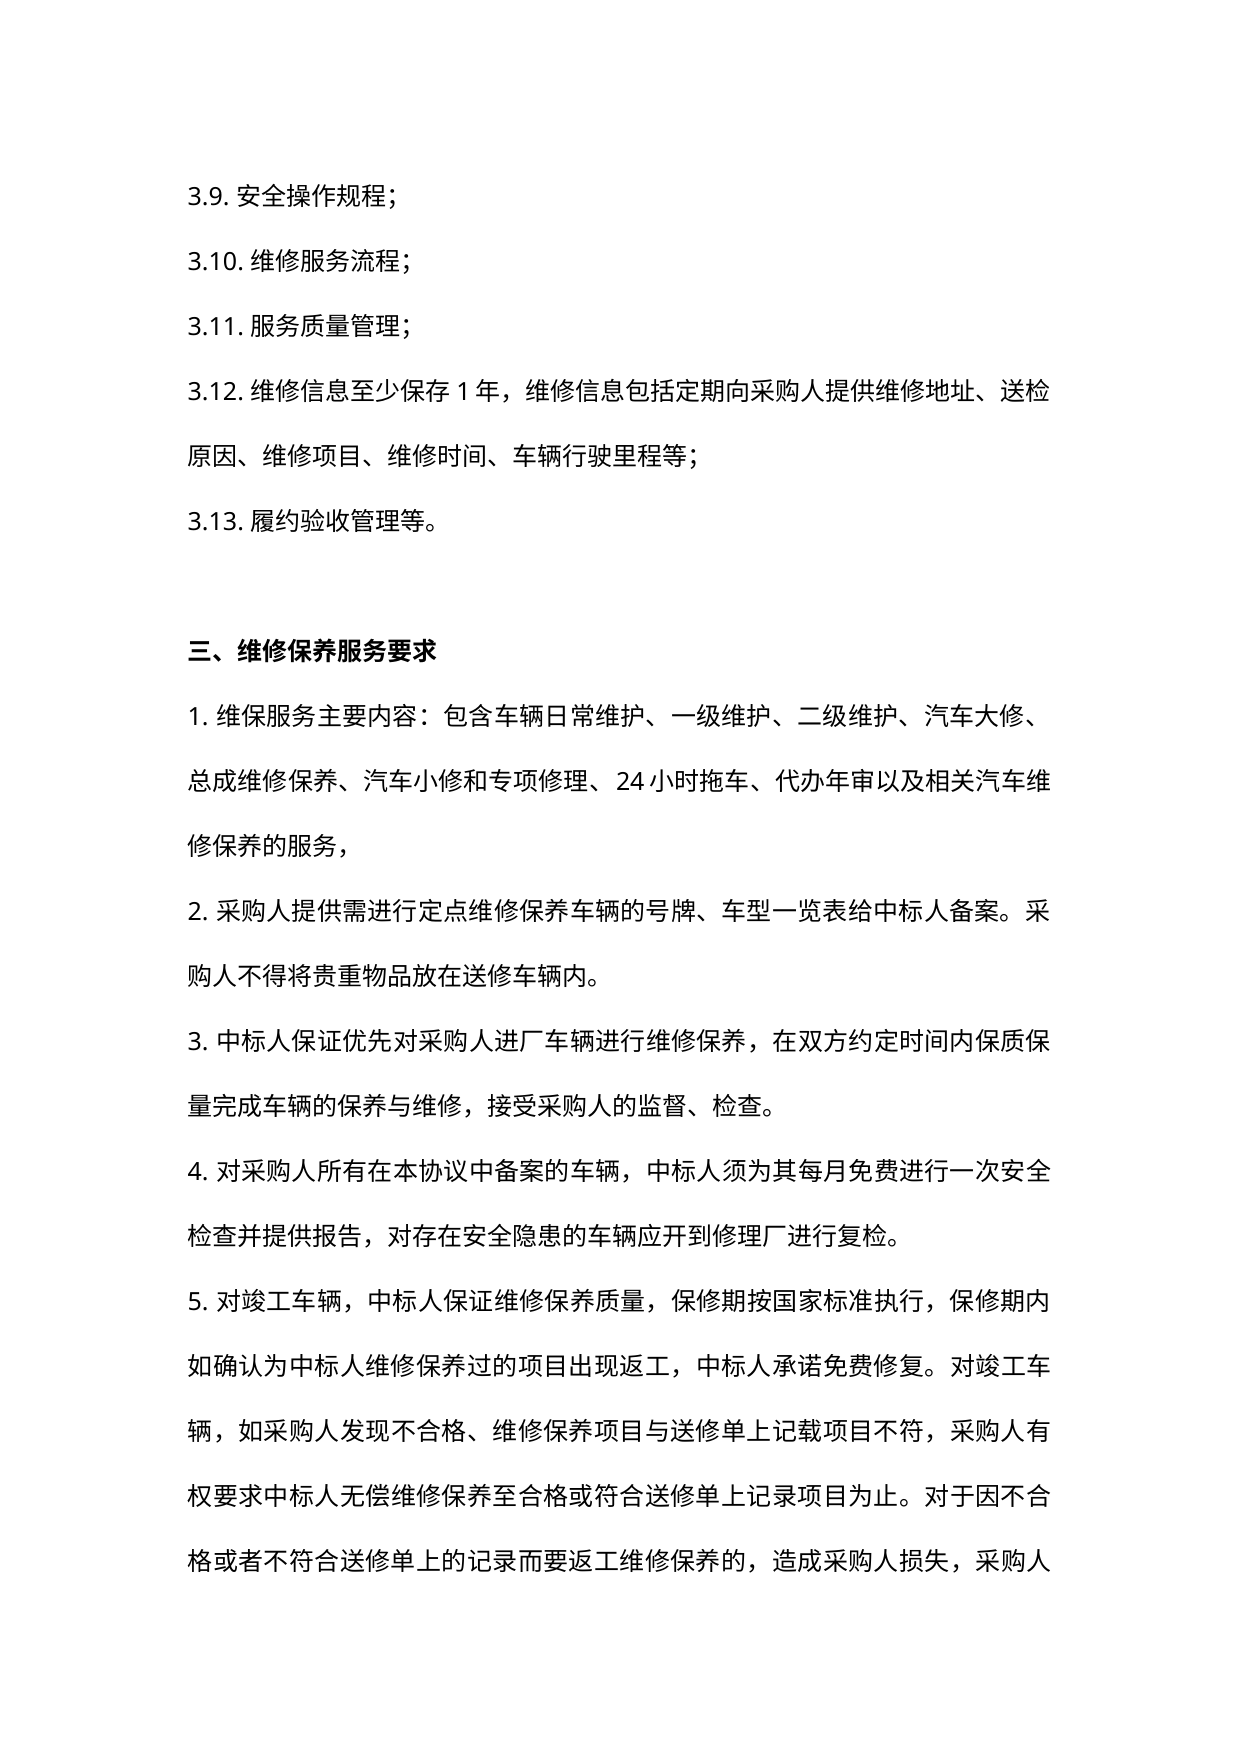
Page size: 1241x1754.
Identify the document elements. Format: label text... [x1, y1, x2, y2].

text 3.13. 履约验收管理等。 [187, 487, 1053, 552]
text 1. 维保服务主要内容：包含车辆日常维护、一级维护、二级维护、汽车大修、总成维修保养、汽车小修和专项修理、24小时拖车、代办年审以及相关汽车维修保养的服务， [187, 682, 1053, 877]
text 4. 对采购人所有在本协议中备案的车辆，中标人须为其每月免费进行一次安全检查并提供报告，对存在安全隐患的车辆应开到修理厂进行复检。 [187, 1137, 1053, 1267]
text 3.9. 安全操作规程； [187, 162, 1053, 227]
text 3.11. 服务质量管理； [187, 292, 1053, 357]
text 3.10. 维修服务流程； [187, 227, 1053, 292]
text 三、维修保养服务要求 [187, 617, 1053, 682]
text 3.12. 维修信息至少保存1年，维修信息包括定期向采购人提供维修地址、送检原因、维修项目、维修时间、车辆行驶里程等； [187, 357, 1053, 487]
text 3. 中标人保证优先对采购人进厂车辆进行维修保养，在双方约定时间内保质保量完成车辆的保养与维修，接受采购人的监督、检查。 [187, 1007, 1053, 1137]
text 2. 采购人提供需进行定点维修保养车辆的号牌、车型一览表给中标人备案。采购人不得将贵重物品放在送修车辆内。 [187, 877, 1053, 1007]
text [187, 1267, 1053, 1592]
